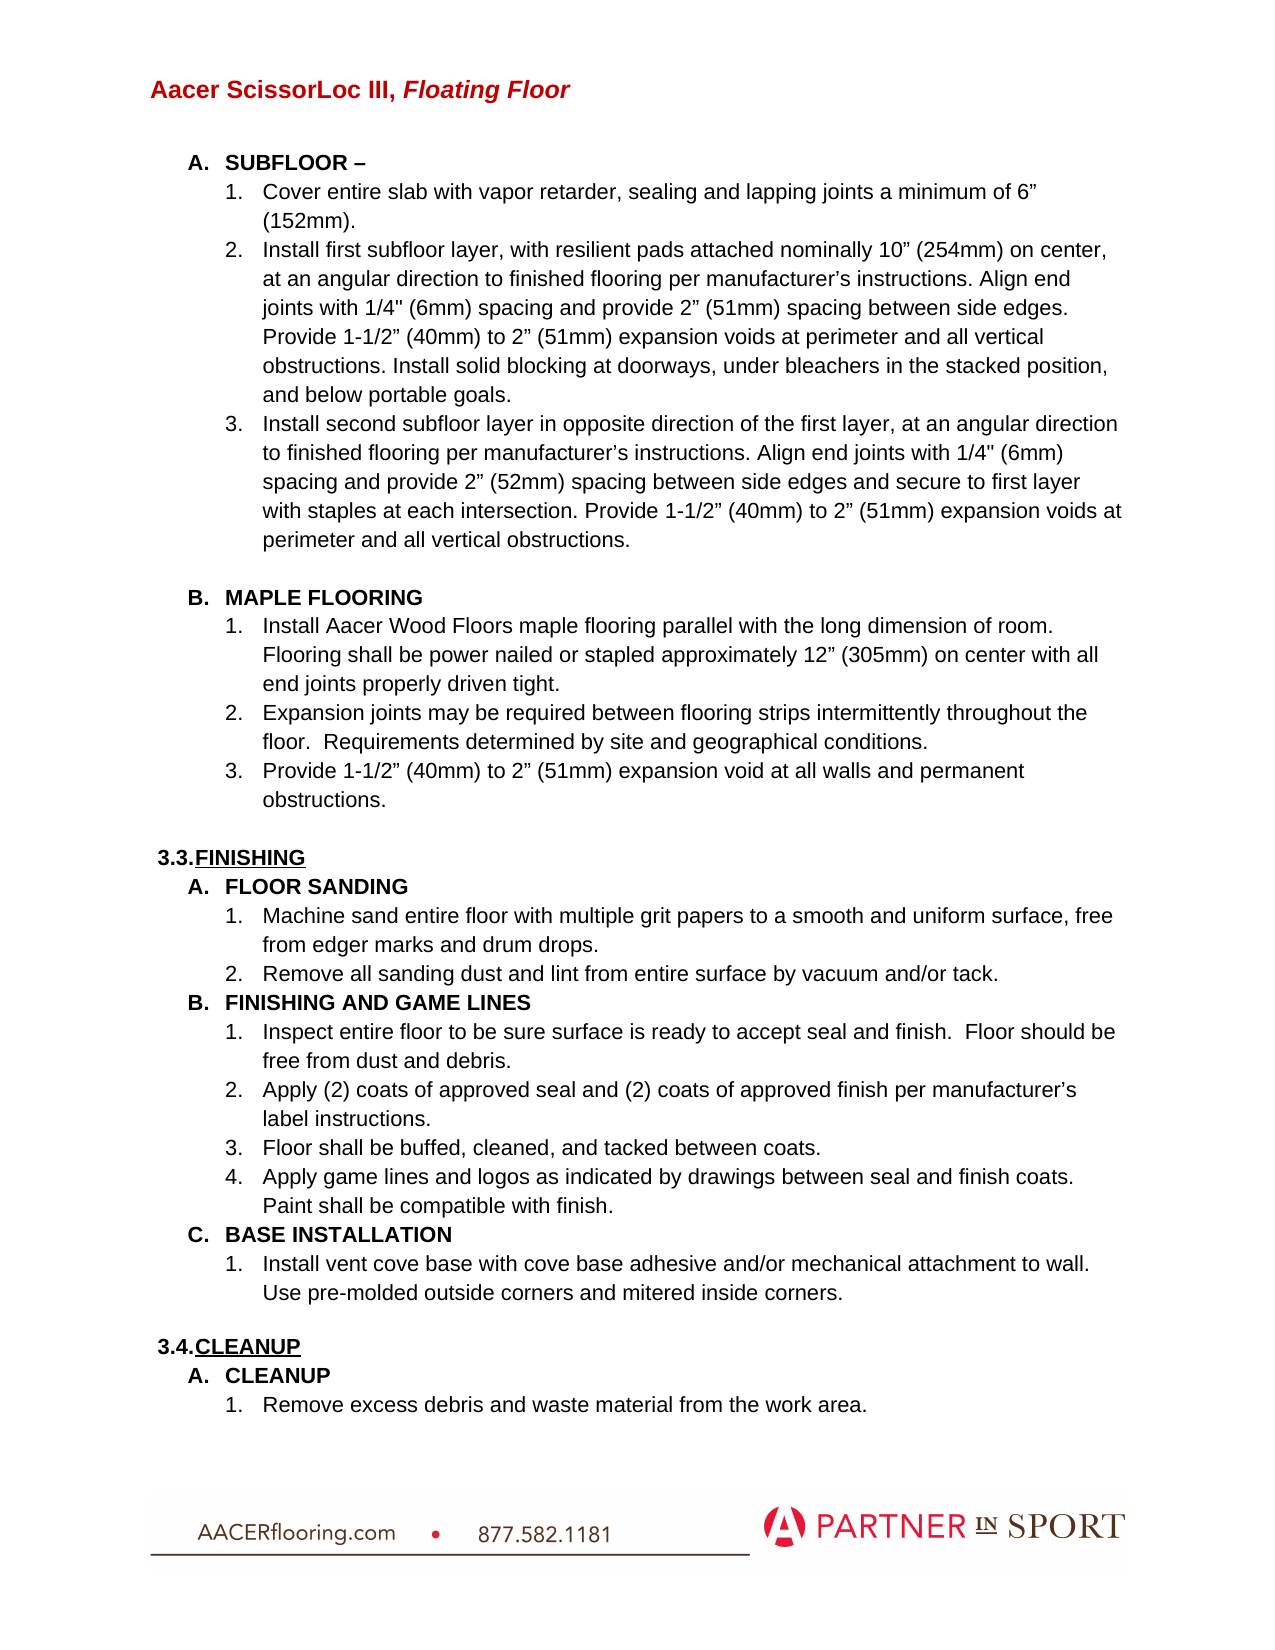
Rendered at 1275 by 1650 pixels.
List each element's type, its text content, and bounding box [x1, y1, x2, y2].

list CLEANUP [187, 1362, 1125, 1388]
list Apply game lines and logos as indicated by drawings between seal and finish coats. Paint shall be compatible with finish. [225, 1163, 1125, 1218]
list Install vent cove base with cove base adhesive and/or mechanical attachment to wall. Use pre-molded outside corners and mitered inside corners. [225, 1250, 1125, 1304]
list CLEANUP [157, 1333, 1125, 1359]
list MAPLE FLOORING [187, 584, 1125, 609]
list Install first subfloor layer, with resilient pads attached nominally 10” (254mm) on center, at an angular direction to finished flooring per manufacturer’s instructions. Align end joints with 1/4" (6mm) spacing and provide 2” (51mm) spacing between side edges. Provide 1-1/2” (40mm) to 2” (51mm) expansion voids at perimeter and all vertical obstructions. Install solid blocking at doorways, under bleachers in the stacked position, and below portable goals. [225, 237, 1125, 407]
list Remove all sanding dust and lint from entire surface by vacuum and/or tack. [225, 961, 1125, 986]
list Expansion joints may be required between flooring strips intermittently throughout the floor. Requirements determined by site and geographical conditions. [225, 700, 1125, 754]
list FINISHING [157, 845, 1125, 870]
picture [150, 1490, 1125, 1575]
list Floor shall be buffed, cleaned, and tacked between coats. [225, 1134, 1125, 1160]
list Cover entire slab with vapor retarder, sealing and lapping joints a minimum of 6” (152mm). [225, 179, 1125, 233]
list SUBFLOOR – [187, 150, 1125, 175]
list Install second subfloor layer in opposite direction of the first layer, at an angular direction to finished flooring per manufacturer’s instructions. Align end joints with 1/4" (6mm) spacing and provide 2” (52mm) spacing between side edges and secure to first layer with staples at each intersection. Provide 1-1/2” (40mm) to 2” (51mm) expansion voids at perimeter and all vertical obstructions. [225, 411, 1125, 552]
list Remove excess debris and waste material from the work area. [225, 1391, 1125, 1417]
list Inspect entire floor to be sure surface is ready to accept seal and finish. Floor should be free from dust and debris. [225, 1019, 1125, 1073]
list Apply (2) coats of approved seal and (2) coats of approved finish per manufacturer’s label instructions. [225, 1077, 1125, 1131]
list FINISHING AND GAME LINES [187, 990, 1125, 1015]
list Provide 1-1/2” (40mm) to 2” (51mm) expansion void at all walls and permanent obstructions. [225, 758, 1125, 812]
list Machine sand entire floor with multiple grit papers to a smooth and uniform surface, free from edger marks and drum drops. [225, 903, 1125, 957]
list Install Aacer Wood Floors maple flooring parallel with the long dimension of room. Flooring shall be power nailed or stapled approximately 12” (305mm) on center with all end joints properly driven tight. [225, 613, 1125, 696]
list BASE INSTALLATION [187, 1221, 1125, 1247]
list FLOOR SANDING [187, 874, 1125, 899]
